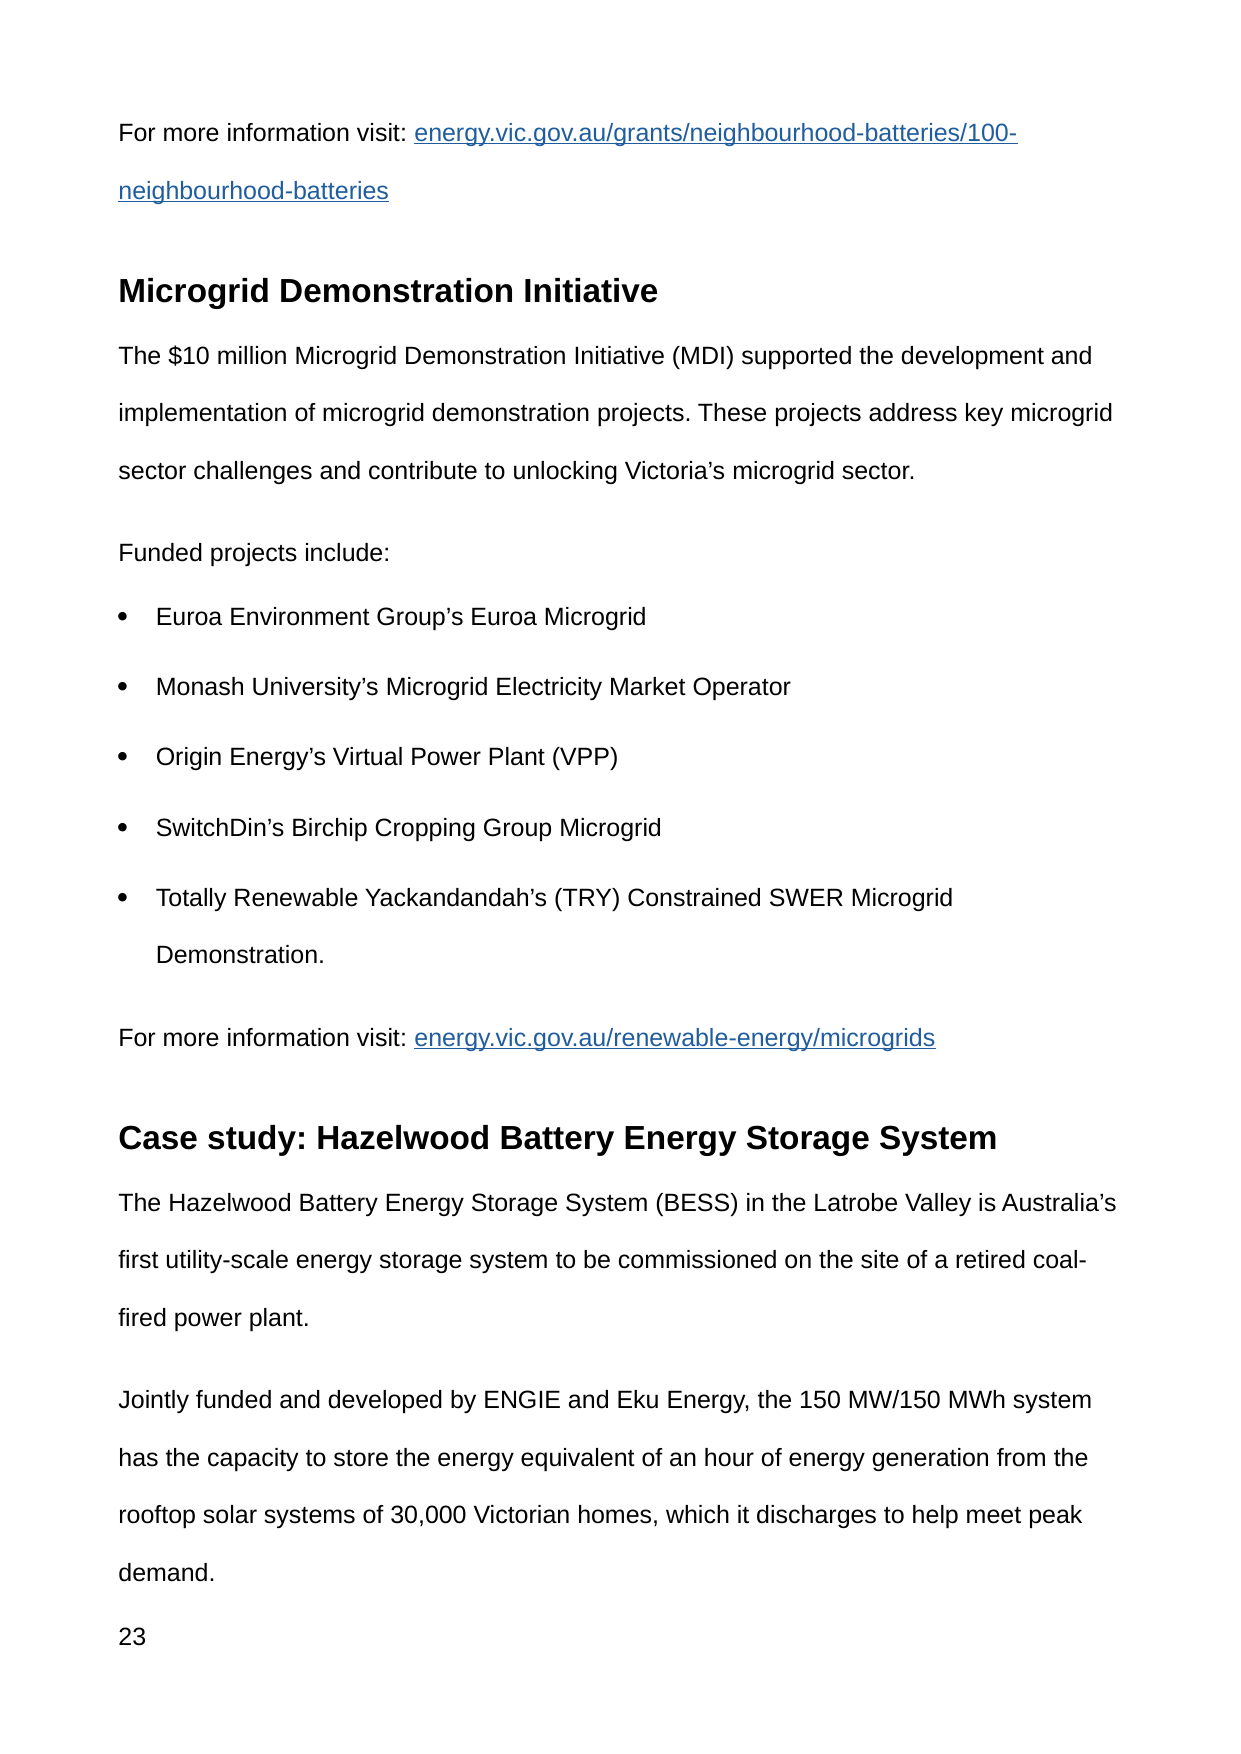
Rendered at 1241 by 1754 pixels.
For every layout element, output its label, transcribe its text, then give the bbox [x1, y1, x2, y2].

subtitle Case study: Hazelwood Battery Energy Storage System [118, 1118, 1122, 1156]
text The $10 million Microgrid Demonstration Initiative (MDI) supported the development and implementation of microgrid demonstration projects. These projects address key microgrid sector challenges and contribute to unlocking Victoria’s microgrid sector. [118, 341, 1122, 484]
list Totally Renewable Yackandandah’s (TRY) Constrained SWER Microgrid Demonstration. [118, 883, 1122, 969]
list SwitchDin’s Birchip Cropping Group Microgrid [118, 813, 1122, 841]
subtitle Microgrid Demonstration Initiative [118, 271, 1122, 309]
list Origin Energy’s Virtual Power Plant (VPP) [118, 742, 1122, 771]
text Funded projects include: [118, 538, 1122, 567]
list Euroa Environment Group’s Euroa Microgrid [118, 602, 1122, 631]
list Monash University’s Microgrid Electricity Market Operator [118, 672, 1122, 701]
text For more information visit: energy.vic.gov.au/renewable-energy/microgrids [118, 1023, 1122, 1052]
text Jointly funded and developed by ENGIE and Eku Energy, the 150 MW/150 MWh system has the capacity to store the energy equivalent of an hour of energy generation from the rooftop solar systems of 30,000 Victorian homes, which it discharges to help meet peak demand. [118, 1386, 1122, 1587]
text For more information visit: energy.vic.gov.au/grants/neighbourhood-batteries/100-neighbourhood-batteries [118, 118, 1122, 204]
text The Hazelwood Battery Energy Storage System (BESS) in the Latrobe Valley is Australia’s first utility-scale energy storage system to be commissioned on the site of a retired coal-fired power plant. [118, 1188, 1122, 1332]
